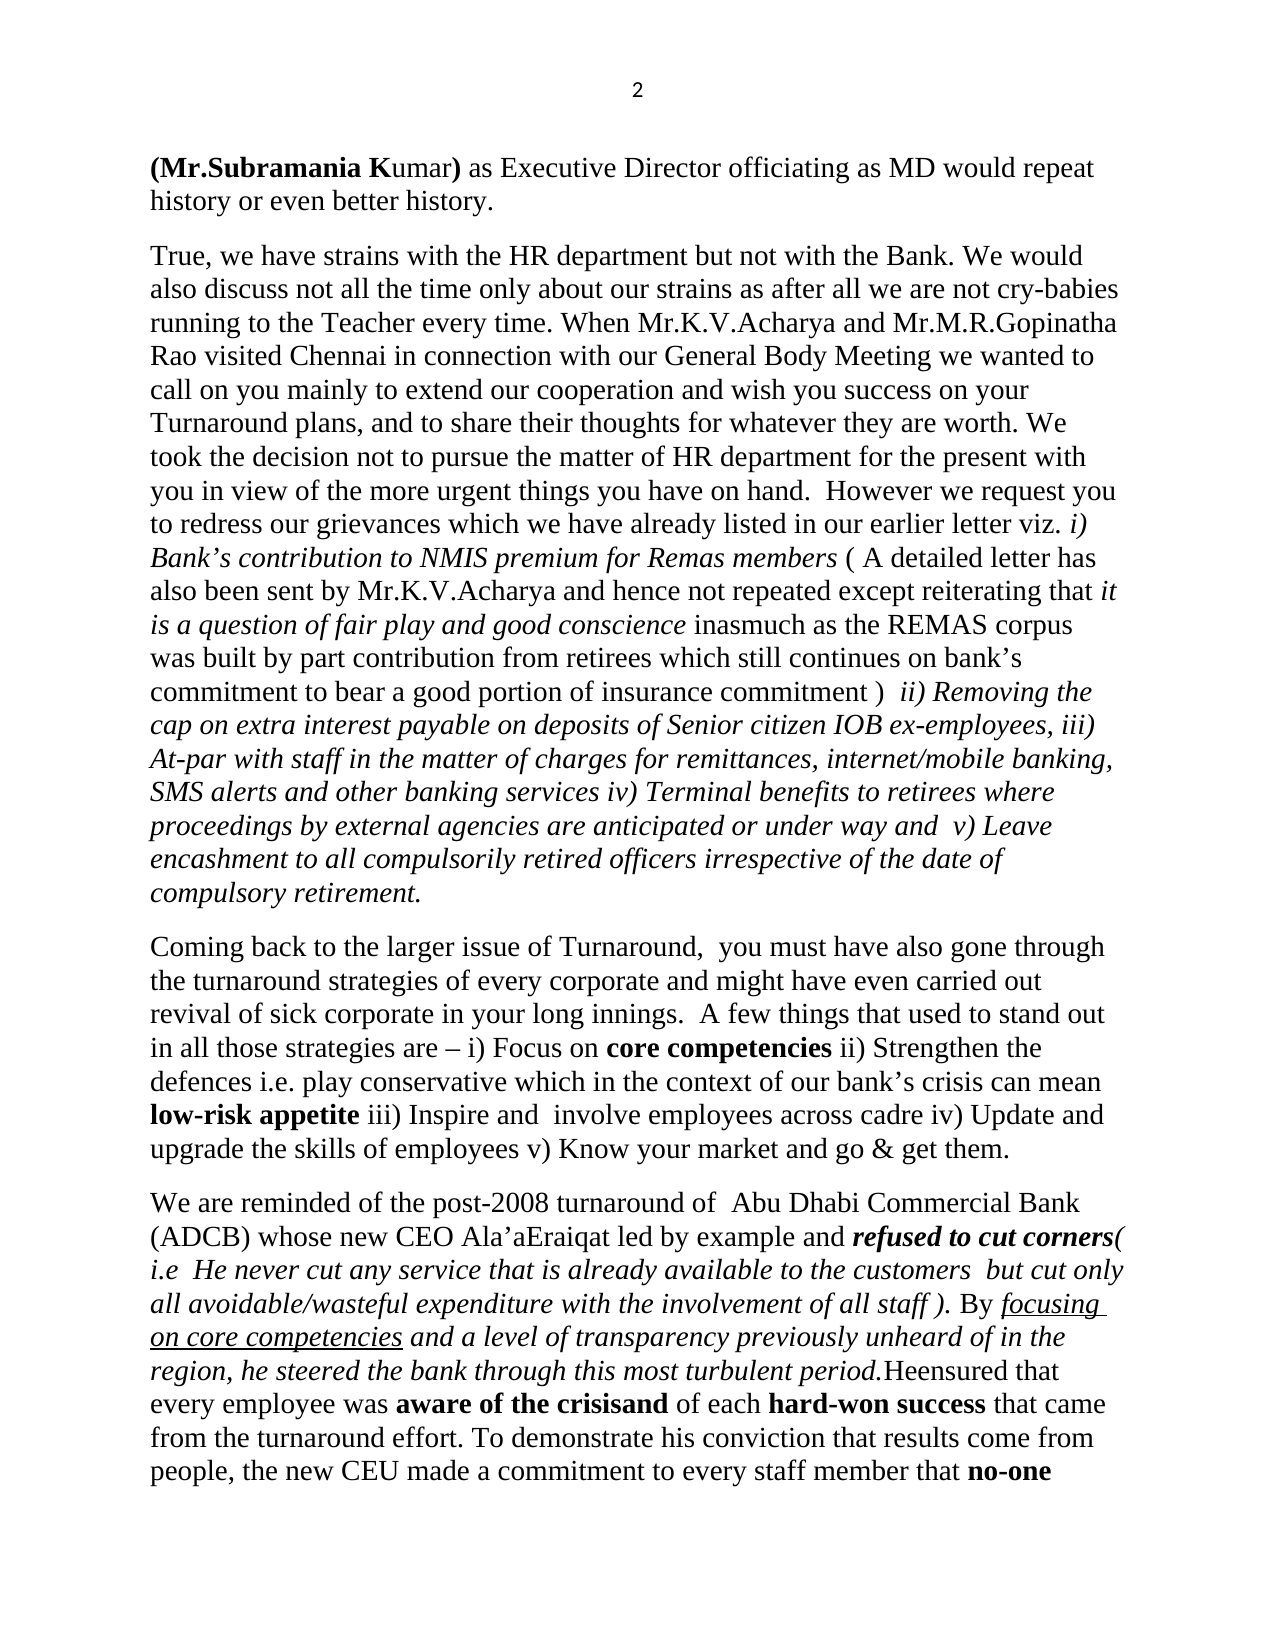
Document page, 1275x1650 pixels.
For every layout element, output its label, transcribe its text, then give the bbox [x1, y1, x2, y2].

text True, we have strains with the HR department but not with the Bank. We would also discuss not all the time only about our strains as after all we are not cry-babies running to the Teacher every time. When Mr.K.V.Acharya and Mr.M.R.Gopinatha Rao visited Chennai in connection with our General Body Meeting we wanted to call on you mainly to extend our cooperation and wish you success on your Turnaround plans, and to share their thoughts for whatever they are worth. We took the decision not to pursue the matter of HR department for the present with you in view of the more urgent things you have on hand. However we request you to redress our grievances which we have already listed in our earlier letter viz. i) Bank’s contribution to NMIS premium for Remas members ( A detailed letter has also been sent by Mr.K.V.Acharya and hence not repeated except reiterating that it is a question of fair play and good conscience inasmuch as the REMAS corpus was built by part contribution from retirees which still continues on bank’s commitment to bear a good portion of insurance commitment ) ii) Removing the cap on extra interest payable on deposits of Senior citizen IOB ex-employees, iii) At-par with staff in the matter of charges for remittances, internet/mobile banking, SMS alerts and other banking services iv) Terminal benefits to retirees where proceedings by external agencies are anticipated or under way and v) Leave encashment to all compulsorily retired officers irrespective of the date of compulsory retirement. [150, 238, 1125, 909]
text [150, 1185, 1125, 1487]
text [150, 150, 1125, 217]
text Coming back to the larger issue of Turnaround, you must have also gone through the turnaround strategies of every corporate and might have even carried out revival of sick corporate in your long innings. A few things that used to stand out in all those strategies are – i) Focus on core competencies ii) Strengthen the defences i.e. play conservative which in the context of our bank’s crisis can mean low-risk appetite iii) Inspire and involve employees across cadre iv) Update and upgrade the skills of employees v) Know your market and go & get them. [150, 929, 1125, 1164]
